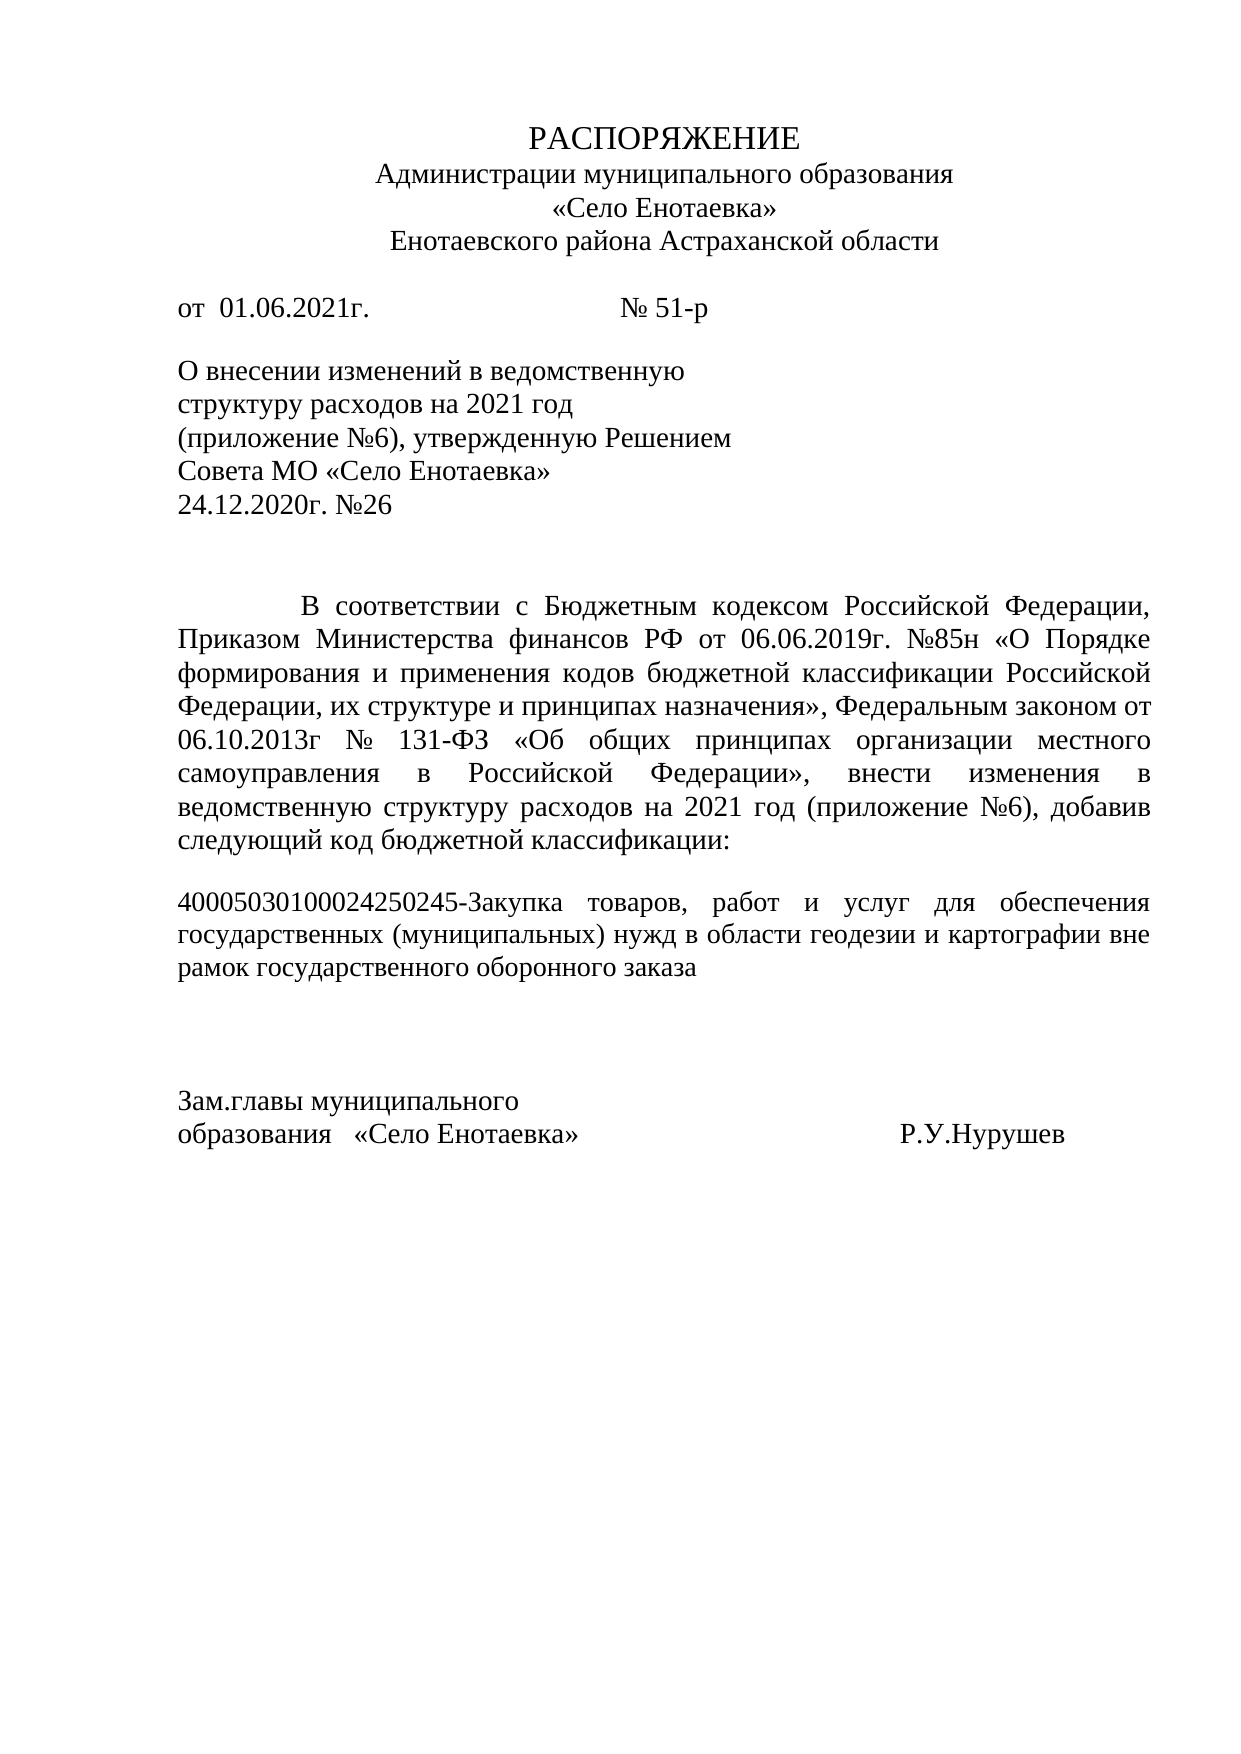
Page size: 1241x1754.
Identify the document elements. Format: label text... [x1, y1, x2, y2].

text 40005030100024250245-Закупка товаров, работ и услуг для обеспечения государственных (муниципальных) нужд в области геодезии и картографии вне рамок государственного оборонного заказа [177, 885, 1152, 982]
text Зам.главы муниципального [177, 1083, 1152, 1116]
text образования «Село Енотаевка» Р.У.Нурушев [177, 1116, 1152, 1150]
text Администрации муниципального образования [177, 156, 1152, 190]
text 24.12.2020г. №26 [177, 487, 1152, 521]
text В соответствии с Бюджетным кодексом Российской Федерации, Приказом Министерства финансов РФ от 06.06.2019г. №85н «О Порядке формирования и применения кодов бюджетной классификации Российской Федерации, их структуре и принципах назначения», Федеральным законом от 06.10.2013г № 131-ФЗ «Об общих принципах организации местного самоуправления в Российской Федерации», внести изменения в ведомственную структуру расходов на 2021 год (приложение №6), добавив следующий код бюджетной классификации: [177, 588, 1152, 856]
text структуру расходов на 2021 год [177, 386, 1152, 420]
text Совета МО «Село Енотаевка» [177, 453, 1152, 487]
text Енотаевского района Астраханской области [177, 223, 1152, 257]
text от 01.06.2021г. № 51-р [177, 291, 1152, 324]
text (приложение №6), утвержденную Решением [177, 420, 1152, 453]
text О внесении изменений в ведомственную [177, 353, 1152, 386]
text «Село Енотаевка» [177, 190, 1152, 223]
title РАСПОРЯЖЕНИЕ [177, 118, 1152, 156]
